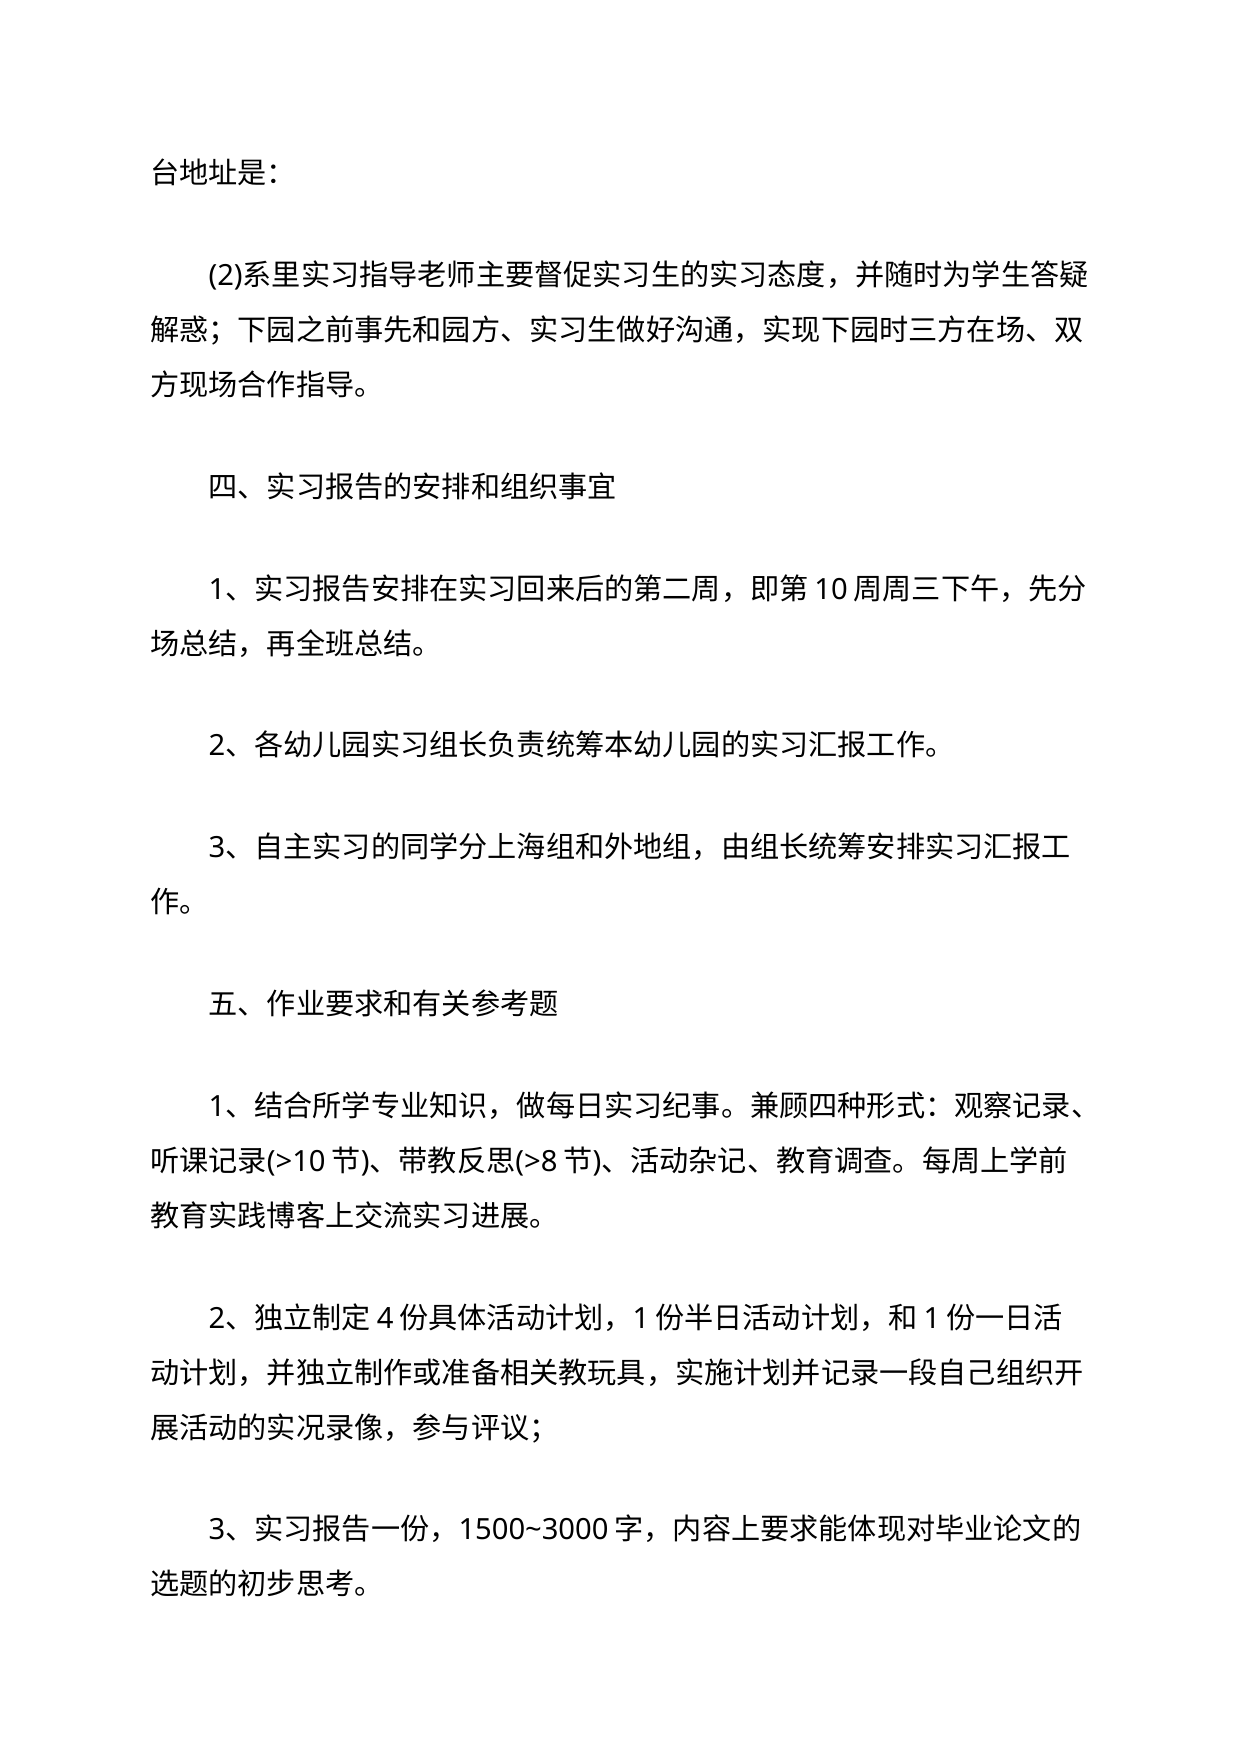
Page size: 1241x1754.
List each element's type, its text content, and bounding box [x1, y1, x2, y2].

text 2、各幼儿园实习组长负责统筹本幼儿园的实习汇报工作。 [150, 722, 1090, 764]
text 五、作业要求和有关参考题 [150, 981, 1090, 1023]
text 2、独立制定4份具体活动计划，1份半日活动计划，和1份一日活动计划，并独立制作或准备相关教玩具，实施计划并记录一段自己组织开展活动的实况录像，参与评议； [150, 1294, 1090, 1446]
text 3、自主实习的同学分上海组和外地组，由组长统筹安排实习汇报工作。 [150, 824, 1090, 921]
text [150, 150, 1090, 192]
text (2)系里实习指导老师主要督促实习生的实习态度，并随时为学生答疑解惑；下园之前事先和园方、实习生做好沟通，实现下园时三方在场、双方现场合作指导。 [150, 252, 1090, 404]
text 1、结合所学专业知识，做每日实习纪事。兼顾四种形式：观察记录、听课记录(>10节)、带教反思(>8节)、活动杂记、教育调查。每周上学前教育实践博客上交流实习进展。 [150, 1082, 1090, 1235]
text 四、实习报告的安排和组织事宜 [150, 463, 1090, 506]
text 3、实习报告一份，1500~3000字，内容上要求能体现对毕业论文的选题的初步思考。 [150, 1506, 1090, 1603]
text 1、实习报告安排在实习回来后的第二周，即第10周周三下午，先分场总结，再全班总结。 [150, 565, 1090, 662]
